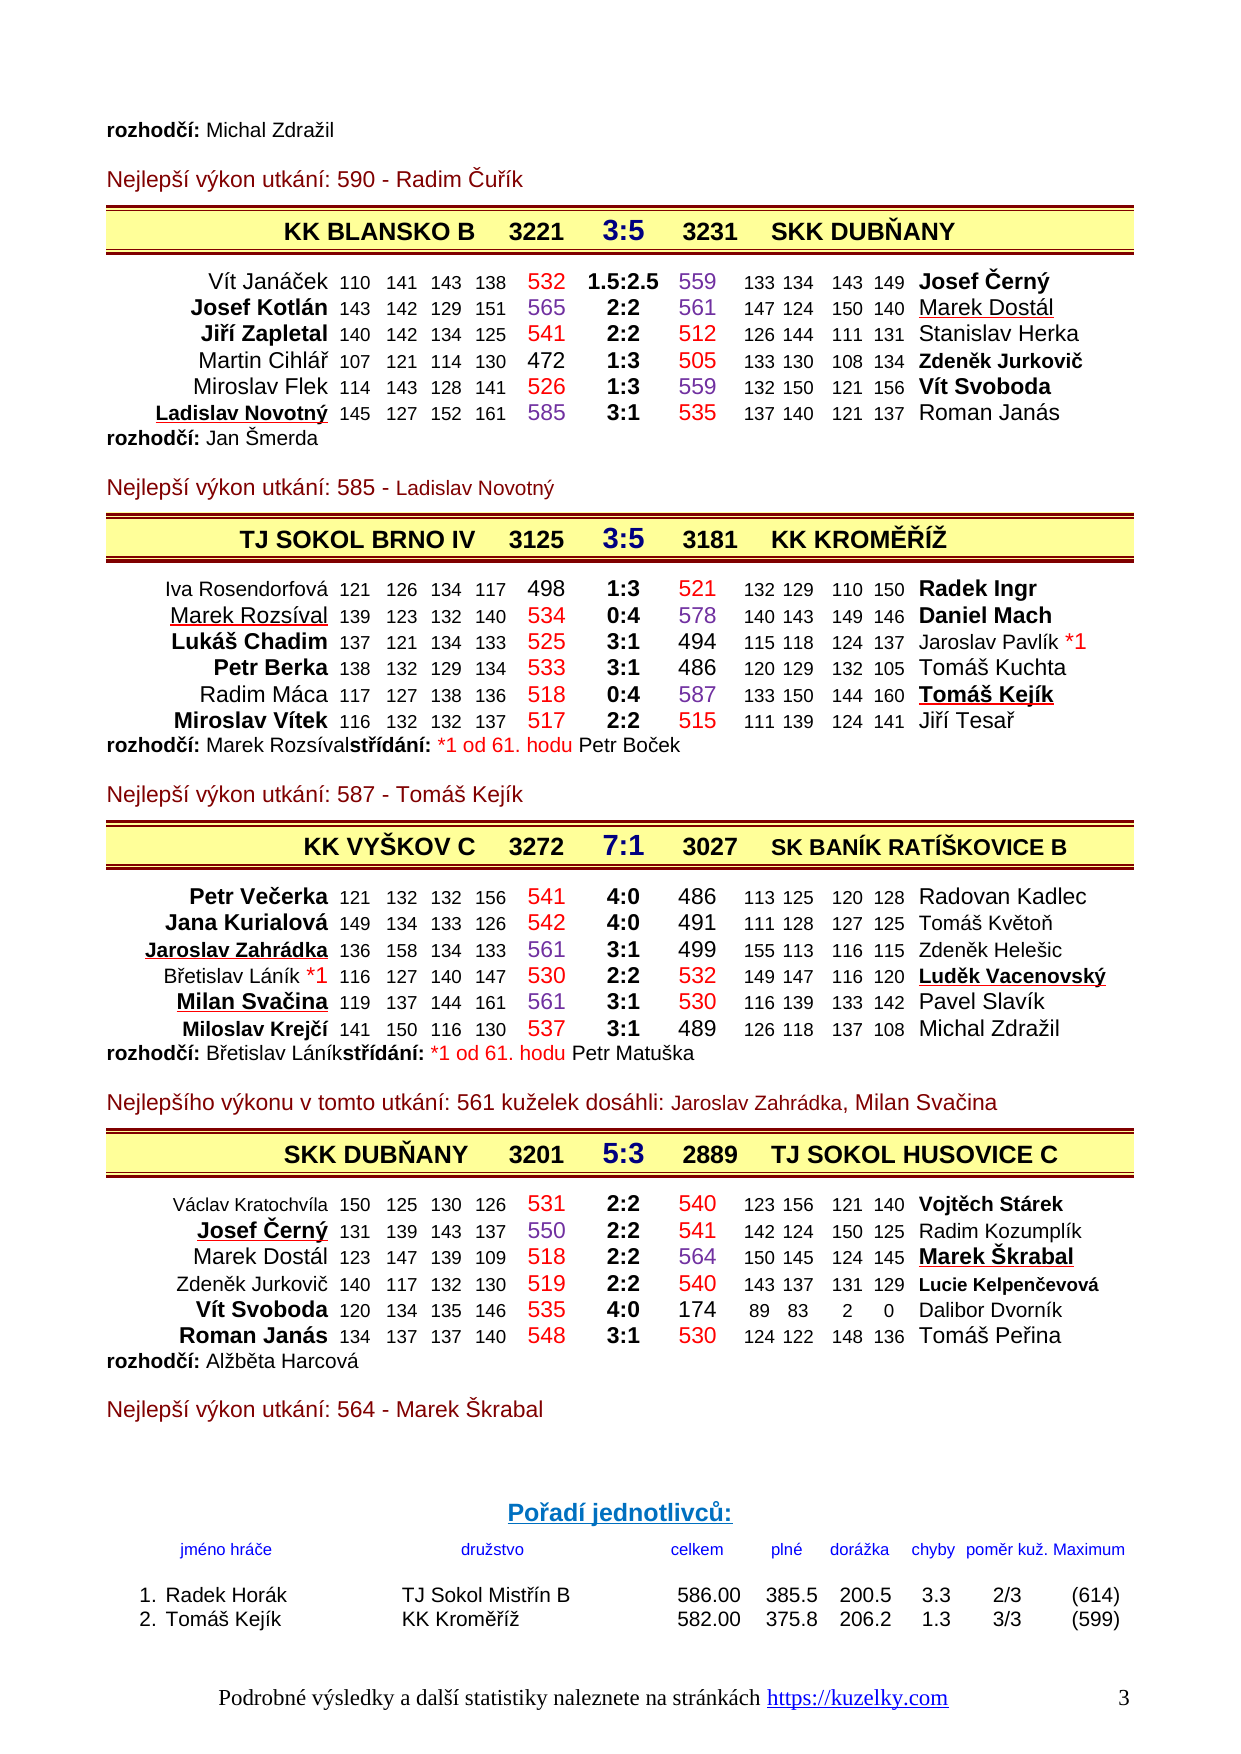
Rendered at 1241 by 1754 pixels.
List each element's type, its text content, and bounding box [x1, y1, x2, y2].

text Petr Večerka 121 132 132 156 541 4:0 486 113 125 120 128 Radovan Kadlec [106, 883, 1134, 909]
text Milan Svačina 119 137 144 161 561 3:1 530 116 139 133 142 Pavel Slavík [106, 988, 1134, 1014]
text Ladislav Novotný 145 127 152 161 585 3:1 535 137 140 121 137 Roman Janás [106, 399, 1134, 426]
text Marek Rozsíval 139 123 132 140 534 0:4 578 140 143 149 146 Daniel Mach [106, 602, 1134, 628]
text Jiří Zapletal 140 142 134 125 541 2:2 512 126 144 111 131 Stanislav Herka [106, 320, 1134, 347]
text Vít Svoboda 120 134 135 146 535 4:0 174 89 83 2 0 Dalibor Dvorník [106, 1296, 1134, 1322]
text rozhodčí: Břetislav Láníkstřídání: *1 od 61. hodu Petr Matuška [106, 1041, 1134, 1065]
text Nejlepší výkon utkání: 587 - Tomáš Kejík [106, 781, 1134, 808]
text Martin Cihlář 107 121 114 130 472 1:3 505 133 130 108 134 Zdeněk Jurkovič [106, 347, 1134, 373]
text Nejlepší výkon utkání: 590 - Radim Čuřík [106, 166, 1134, 192]
text Roman Janás 134 137 137 140 548 3:1 530 124 122 148 136 Tomáš Peřina [106, 1322, 1134, 1348]
text Lukáš Chadim 137 121 134 133 525 3:1 494 115 118 124 137 Jaroslav Pavlík *1 [106, 628, 1134, 654]
text TJ Sokol Brno IV 3125 3:5 3181 KK Kroměříž [106, 519, 1134, 556]
text SKK Dubňany 3201 5:3 2889 TJ Sokol Husovice C [106, 1134, 1134, 1172]
text Miloslav Krejčí 141 150 116 130 537 3:1 489 126 118 137 108 Michal Zdražil [106, 1014, 1134, 1041]
text Václav Kratochvíla 150 125 130 126 531 2:2 540 123 156 121 140 Vojtěch Stárek [106, 1190, 1134, 1217]
text Nejlepšího výkonu v tomto utkání: 561 kuželek dosáhli: Jaroslav Zahrádka, Milan Svačina [106, 1089, 1134, 1115]
text Marek Dostál 123 147 139 109 518 2:2 564 150 145 124 145 Marek Škrabal [106, 1243, 1134, 1269]
text rozhodčí: Marek Rozsívalstřídání: *1 od 61. hodu Petr Boček [106, 733, 1134, 757]
text Nejlepší výkon utkání: 585 - Ladislav Novotný [106, 474, 1134, 500]
text Zdeněk Jurkovič 140 117 132 130 519 2:2 540 143 137 131 129 Lucie Kelpenčevová [106, 1269, 1134, 1296]
text rozhodčí: Jan Šmerda [106, 426, 1134, 450]
text 1. Radek Horák TJ Sokol Mistřín B 586.00 385.5 200.5 3.3 2/3 (614) [106, 1582, 1134, 1606]
text Miroslav Vítek 116 132 132 137 517 2:2 515 111 139 124 141 Jiří Tesař [106, 707, 1134, 733]
text KK Vyškov C 3272 7:1 3027 SK Baník Ratíškovice B [106, 827, 1134, 864]
text Vít Janáček 110 141 143 138 532 1.5:2.5 559 133 134 143 149 Josef Černý [106, 268, 1134, 294]
text Iva Rosendorfová 121 126 134 117 498 1:3 521 132 129 110 150 Radek Ingr [106, 575, 1134, 602]
text Jaroslav Zahrádka 136 158 134 133 561 3:1 499 155 113 116 115 Zdeněk Helešic [106, 936, 1134, 962]
text Josef Kotlán 143 142 129 151 565 2:2 561 147 124 150 140 Marek Dostál [106, 294, 1134, 320]
text rozhodčí: Michal Zdražil [106, 118, 1134, 142]
text Jana Kurialová 149 134 133 126 542 4:0 491 111 128 127 125 Tomáš Květoň [106, 909, 1134, 936]
text rozhodčí: Alžběta Harcová [106, 1348, 1134, 1372]
text Radim Máca 117 127 138 136 518 0:4 587 133 150 144 160 Tomáš Kejík [106, 681, 1134, 707]
text Břetislav Láník *1 116 127 140 147 530 2:2 532 149 147 116 120 Luděk Vacenovský [106, 962, 1134, 988]
text Pořadí jednotlivců: [94, 1498, 1145, 1527]
text Nejlepší výkon utkání: 564 - Marek Škrabal [106, 1396, 1134, 1423]
text 2. Tomáš Kejík KK Kroměříž 582.00 375.8 206.2 1.3 3/3 (599) [106, 1606, 1134, 1630]
text KK Blansko B 3221 3:5 3231 SKK Dubňany [106, 211, 1134, 249]
text Petr Berka 138 132 129 134 533 3:1 486 120 129 132 105 Tomáš Kuchta [106, 654, 1134, 681]
text jméno hráče družstvo celkem plné dorážka chyby poměr kuž. Maximum [106, 1539, 1134, 1558]
text Miroslav Flek 114 143 128 141 526 1:3 559 132 150 121 156 Vít Svoboda [106, 373, 1134, 399]
text Josef Černý 131 139 143 137 550 2:2 541 142 124 150 125 Radim Kozumplík [106, 1217, 1134, 1243]
